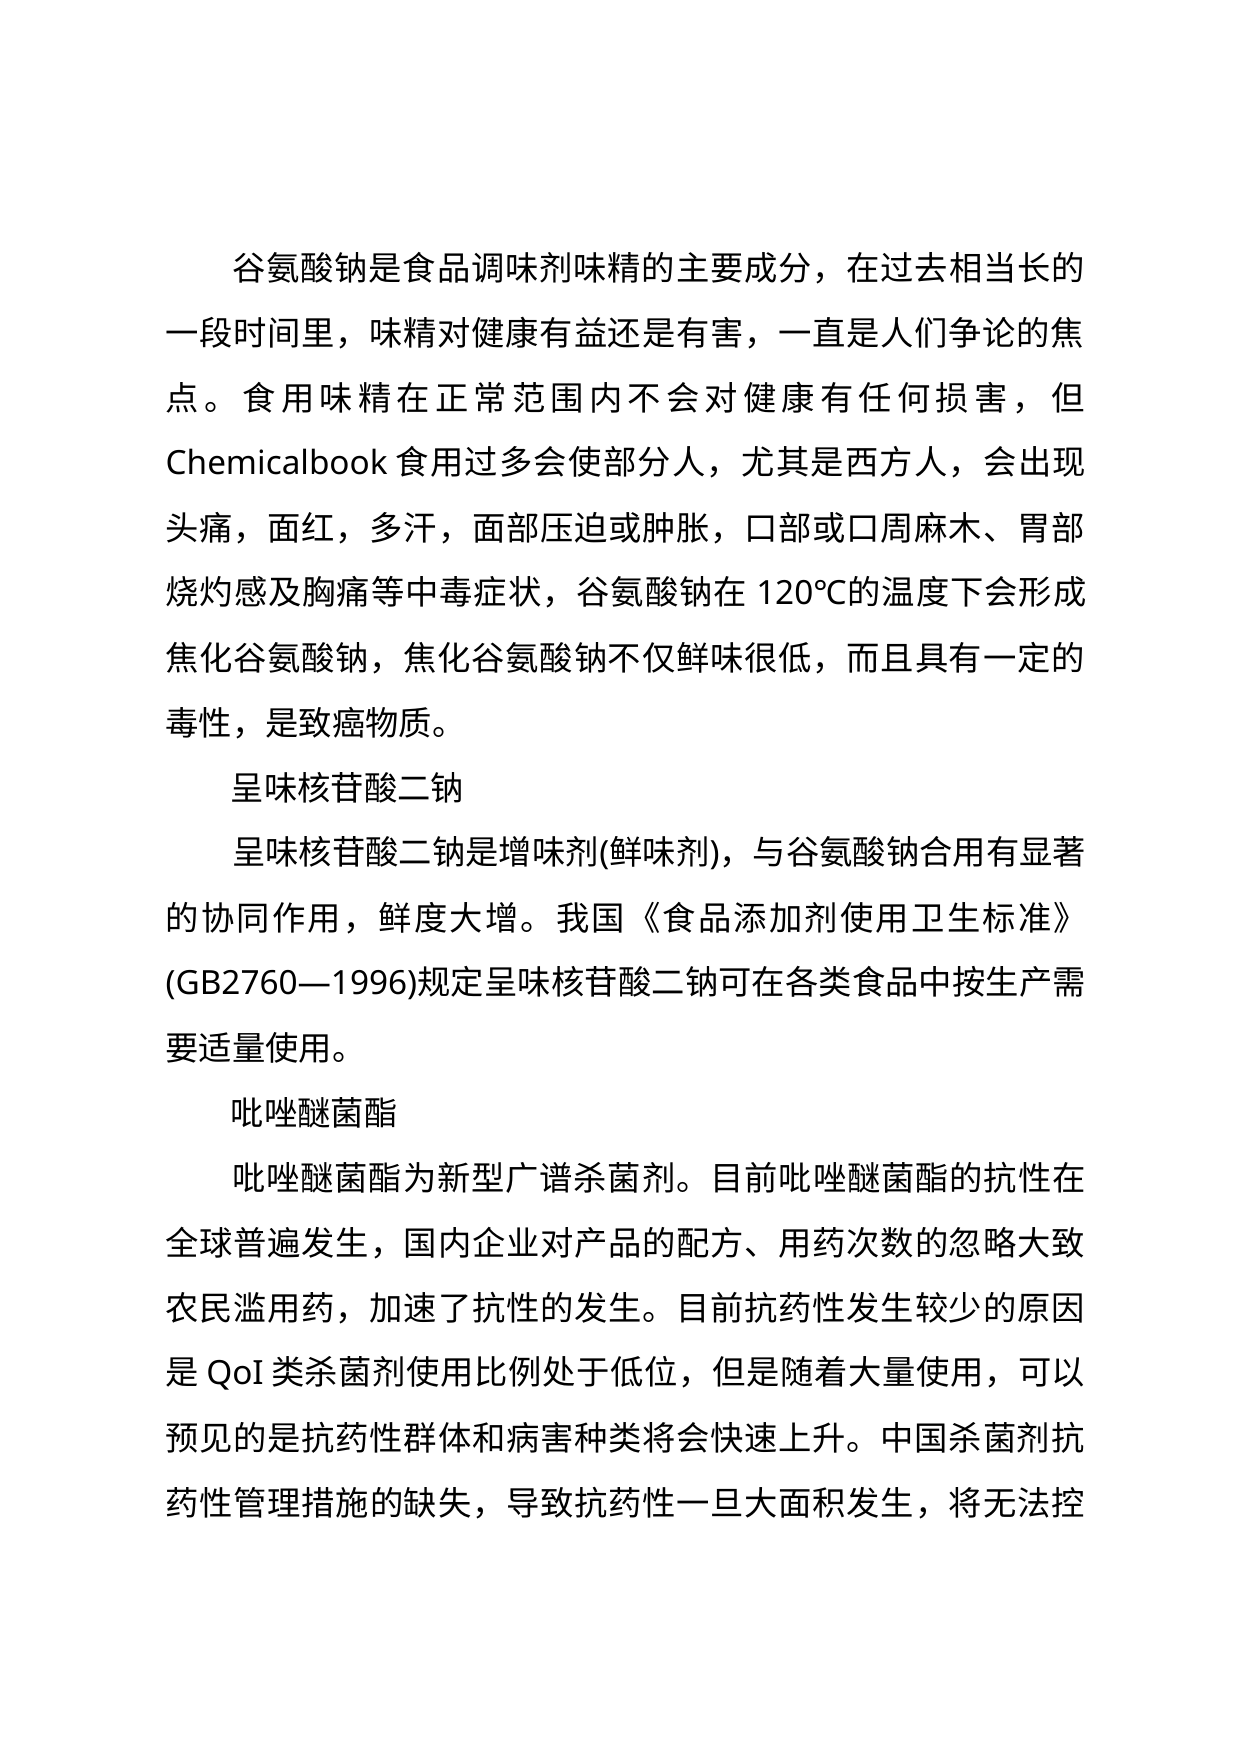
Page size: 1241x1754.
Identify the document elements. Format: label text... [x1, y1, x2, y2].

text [165, 1143, 1087, 1533]
text 谷氨酸钠是食品调味剂味精的主要成分，在过去相当长的一段时间里，味精对健康有益还是有害，一直是人们争论的焦点。食用味精在正常范围内不会对健康有任何损害，但Chemicalbook食用过多会使部分人，尤其是西方人，会出现头痛，面红，多汗，面部压迫或肿胀，口部或口周麻木、胃部烧灼感及胸痛等中毒症状，谷氨酸钠在120℃的温度下会形成焦化谷氨酸钠，焦化谷氨酸钠不仅鲜味很低，而且具有一定的毒性，是致癌物质。 [165, 233, 1087, 753]
text 吡唑醚菌酯 [165, 1078, 1087, 1143]
text 呈味核苷酸二钠 [165, 753, 1087, 818]
text 呈味核苷酸二钠是增味剂(鲜味剂)，与谷氨酸钠合用有显著的协同作用，鲜度大增。我国《食品添加剂使用卫生标准》(GB2760―1996)规定呈味核苷酸二钠可在各类食品中按生产需要适量使用。 [165, 818, 1087, 1078]
